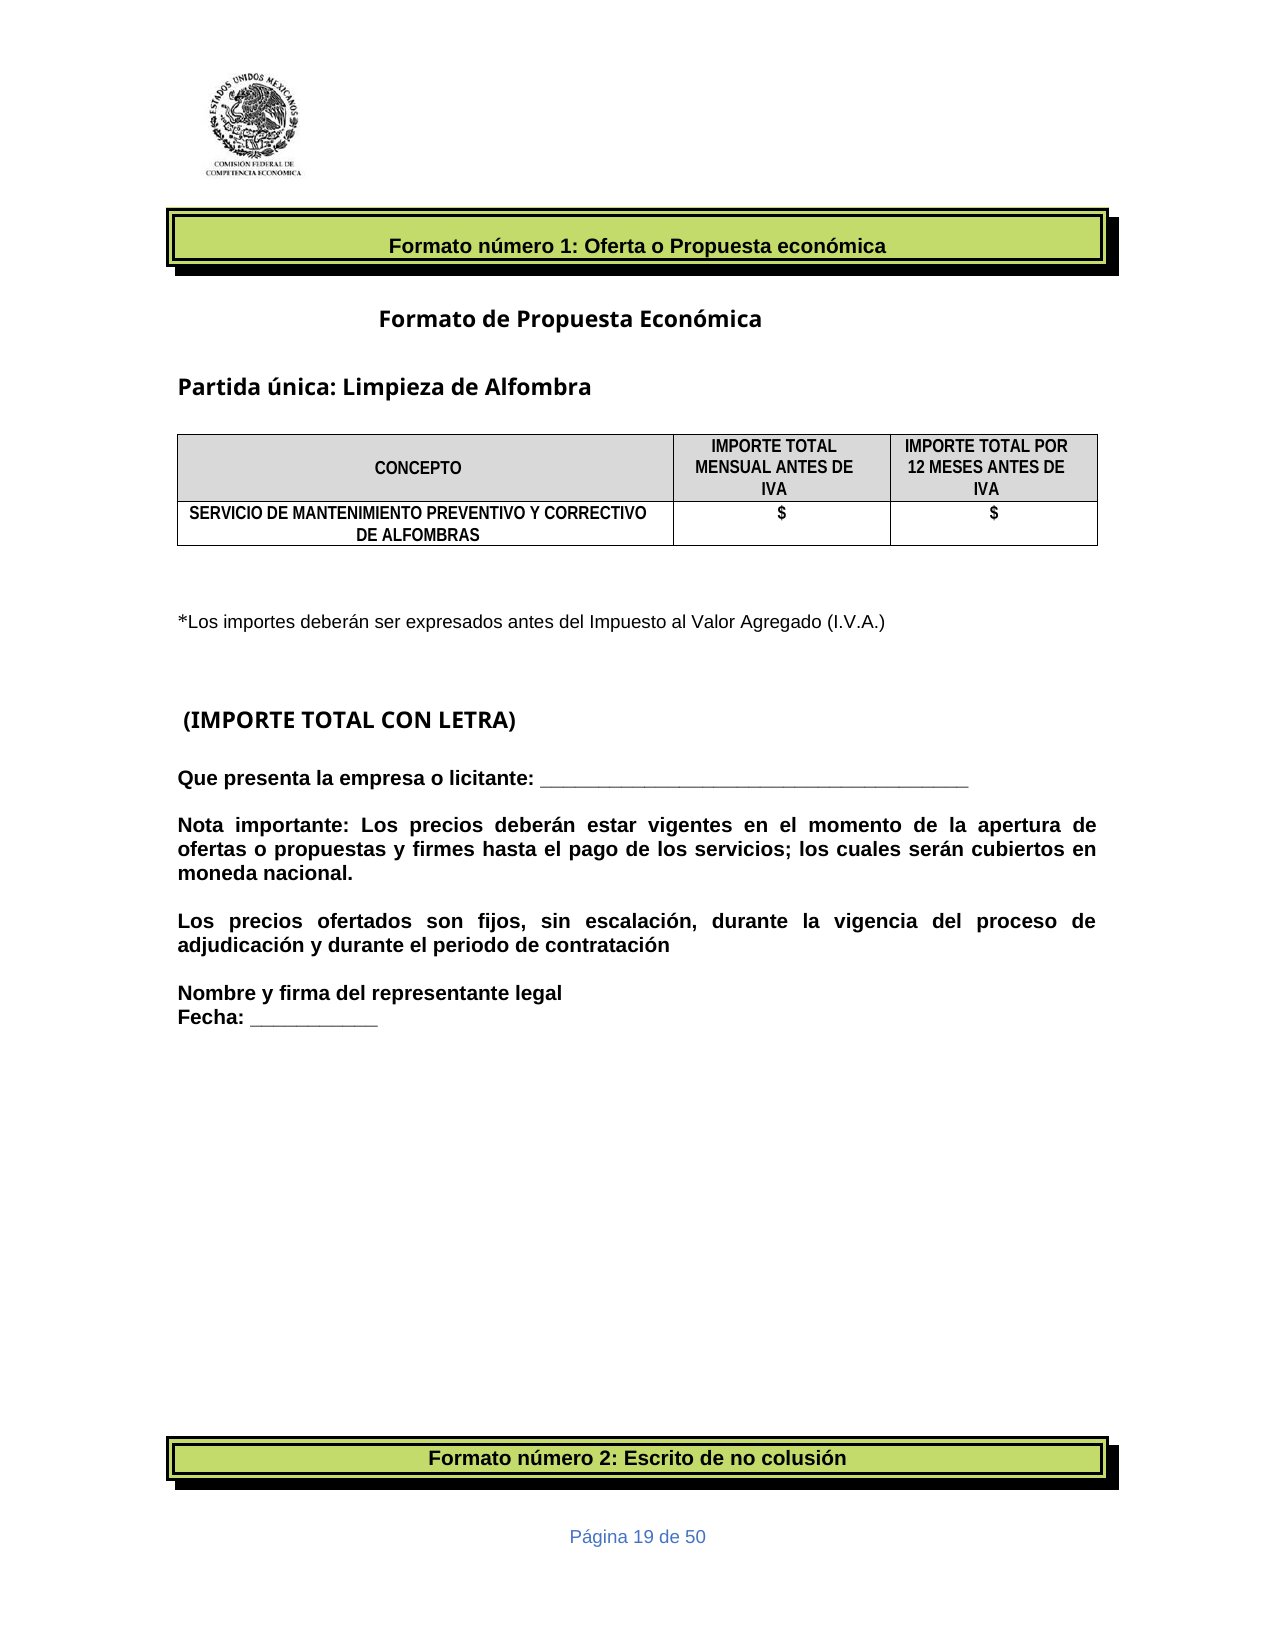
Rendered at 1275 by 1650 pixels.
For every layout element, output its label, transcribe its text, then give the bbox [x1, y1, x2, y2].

table_cell $ [891, 502, 1097, 545]
text (IMPORTE TOTAL CON LETRA) [177, 704, 1098, 736]
table_cell SERVICIO DE MANTENIMIENTO PREVENTIVO Y CORRECTIVO DE ALFOMBRAS [178, 502, 673, 545]
text Formato de Propuesta Económica [325, 303, 1098, 334]
text Formato número 2: Escrito de no colusión [169, 1439, 1106, 1478]
picture [188, 73, 322, 179]
table_cell $ [674, 502, 890, 545]
text Que presenta la empresa o licitante: _____________________________________ [177, 765, 1098, 789]
table_header CONCEPTO [178, 435, 673, 501]
text *Los importes deberán ser expresados antes del Impuesto al Valor Agregado (I.V.A.) [177, 609, 1098, 633]
table_header IMPORTE TOTAL POR 12 MESES ANTES DE IVA [891, 435, 1097, 501]
text Partida única: Limpieza de Alfombra [177, 371, 1098, 403]
text Nombre y firma del representante legal [177, 981, 1098, 1005]
table_header IMPORTE TOTAL MENSUAL ANTES DE IVA [674, 435, 890, 501]
text Formato número 1: Oferta o Propuesta económica [169, 211, 1106, 264]
text Nota importante: Los precios deberán estar vigentes en el momento de la apertura de ofertas o propuestas y firmes hasta el pago de los servicios; los cuales serán cubiertos en moneda nacional. [177, 813, 1098, 885]
text Fecha: ___________ [177, 1005, 1098, 1029]
text Los precios ofertados son fijos, sin escalación, durante la vigencia del proceso de adjudicación y durante el periodo de contratación [177, 909, 1098, 957]
